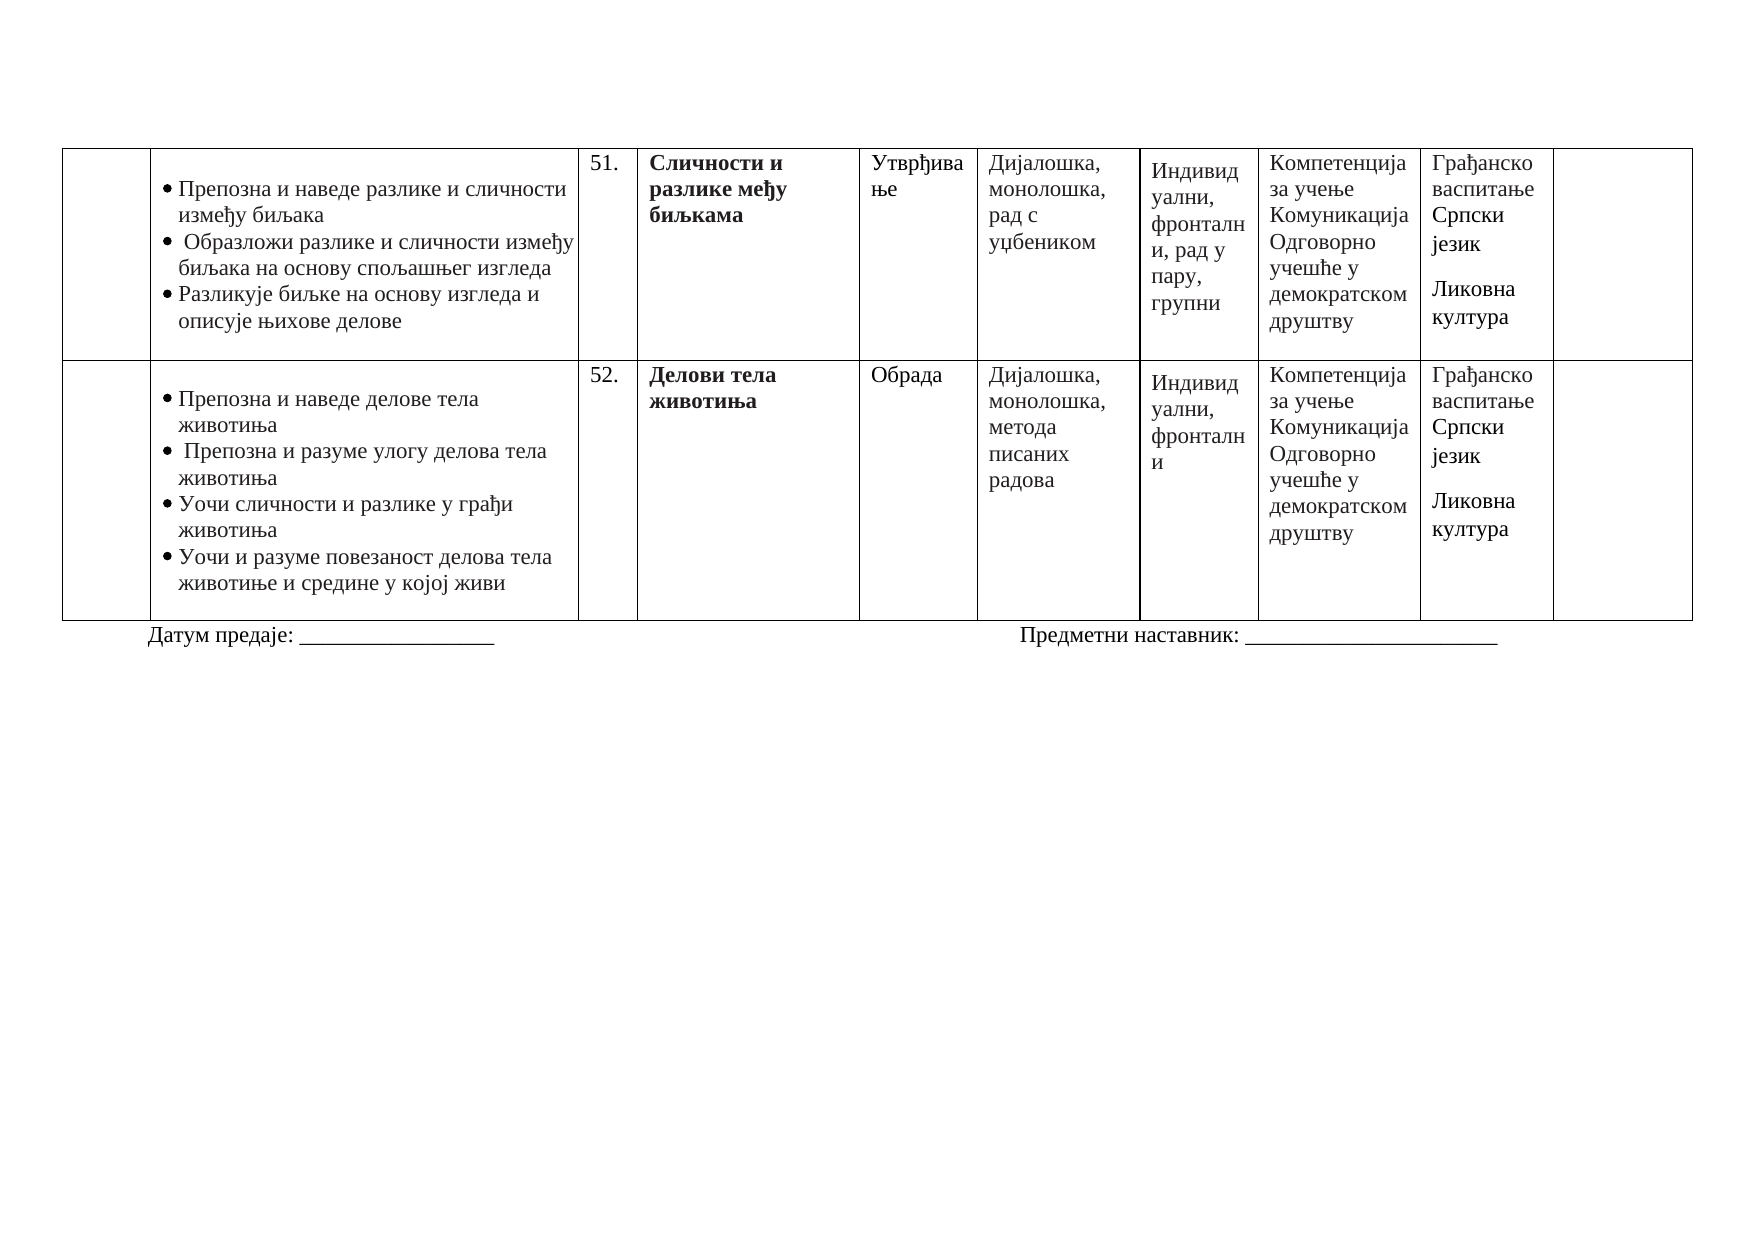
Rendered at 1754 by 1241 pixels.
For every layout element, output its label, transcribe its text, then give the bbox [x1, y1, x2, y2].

table_cell [1554, 361, 1692, 619]
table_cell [1259, 149, 1420, 359]
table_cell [151, 149, 578, 359]
table_cell Грађанско васпитање Српски језик Ликовна култура [1421, 361, 1553, 619]
table_cell 52. [579, 361, 637, 619]
table_cell Утврђивање [860, 149, 977, 359]
table_cell Индивидуални, фронтални, рад у пару, групни [1141, 149, 1258, 359]
table_cell Делови тела животиња [638, 361, 859, 619]
table_cell Индивидуални, фронтални [1141, 361, 1258, 619]
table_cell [978, 149, 1139, 359]
table_cell Обрада [860, 361, 977, 619]
table_cell Препозна и наведе делове тела животиња Препозна и разуме улогу делова тела животиња Уочи сличности и разлике у грађи животиња Уочи и разуме повезаност делова тела животиње и средине у којој живи [151, 361, 578, 619]
table_cell [63, 149, 150, 359]
table_cell [63, 361, 150, 619]
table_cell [1421, 149, 1553, 359]
table_cell Компетенција за учење КомуникацијаОдговорно учешће у демократском друштву [1259, 361, 1420, 619]
table_cell [1554, 149, 1692, 359]
table_cell Дијалошка, монолошка, метода писаних радова [978, 361, 1139, 619]
text Датум предаје: _________________ Предметни наставник: ______________________ [148, 621, 1606, 647]
table_cell 51. [579, 149, 637, 359]
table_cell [638, 149, 859, 359]
